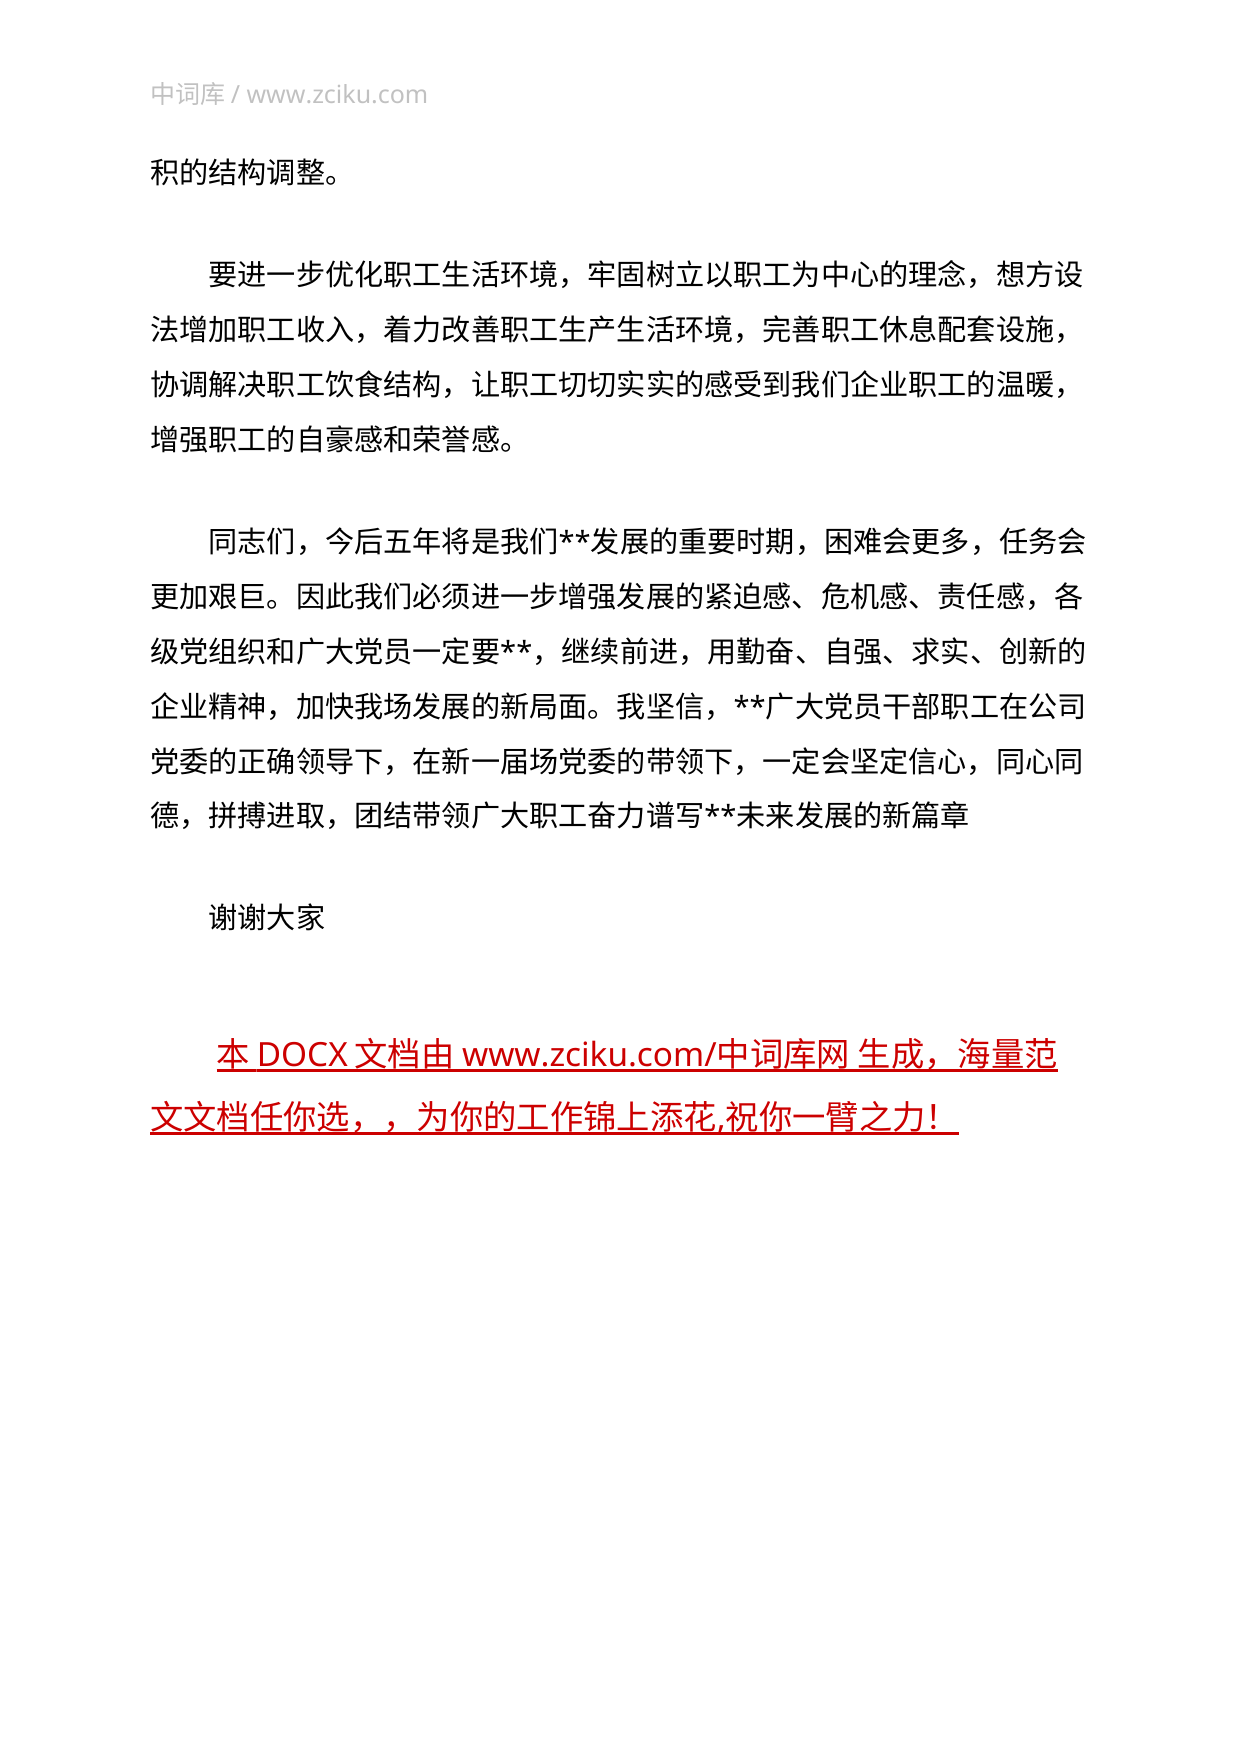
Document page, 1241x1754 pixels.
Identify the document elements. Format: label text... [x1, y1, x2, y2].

text 要进一步优化职工生活环境，牢固树立以职工为中心的理念，想方设法增加职工收入，着力改善职工生产生活环境，完善职工休息配套设施，协调解决职工饮食结构，让职工切切实实的感受到我们企业职工的温暖，增强职工的自豪感和荣誉感。 [150, 252, 1090, 459]
text 本DOCX文档由 www.zciku.com/中词库网 生成，海量范文文档任你选，，为你的工作锦上添花,祝你一臂之力！ [150, 1028, 1090, 1139]
text 谢谢大家 [150, 895, 1090, 937]
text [150, 150, 1090, 192]
text 同志们，今后五年将是我们**发展的重要时期，困难会更多，任务会更加艰巨。因此我们必须进一步增强发展的紧迫感、危机感、责任感，各级党组织和广大党员一定要**，继续前进，用勤奋、自强、求实、创新的企业精神，加快我场发展的新局面。我坚信，**广大党员干部职工在公司党委的正确领导下，在新一届场党委的带领下，一定会坚定信心，同心同德，拼搏进取，团结带领广大职工奋力谱写**未来发展的新篇章 [150, 518, 1090, 835]
